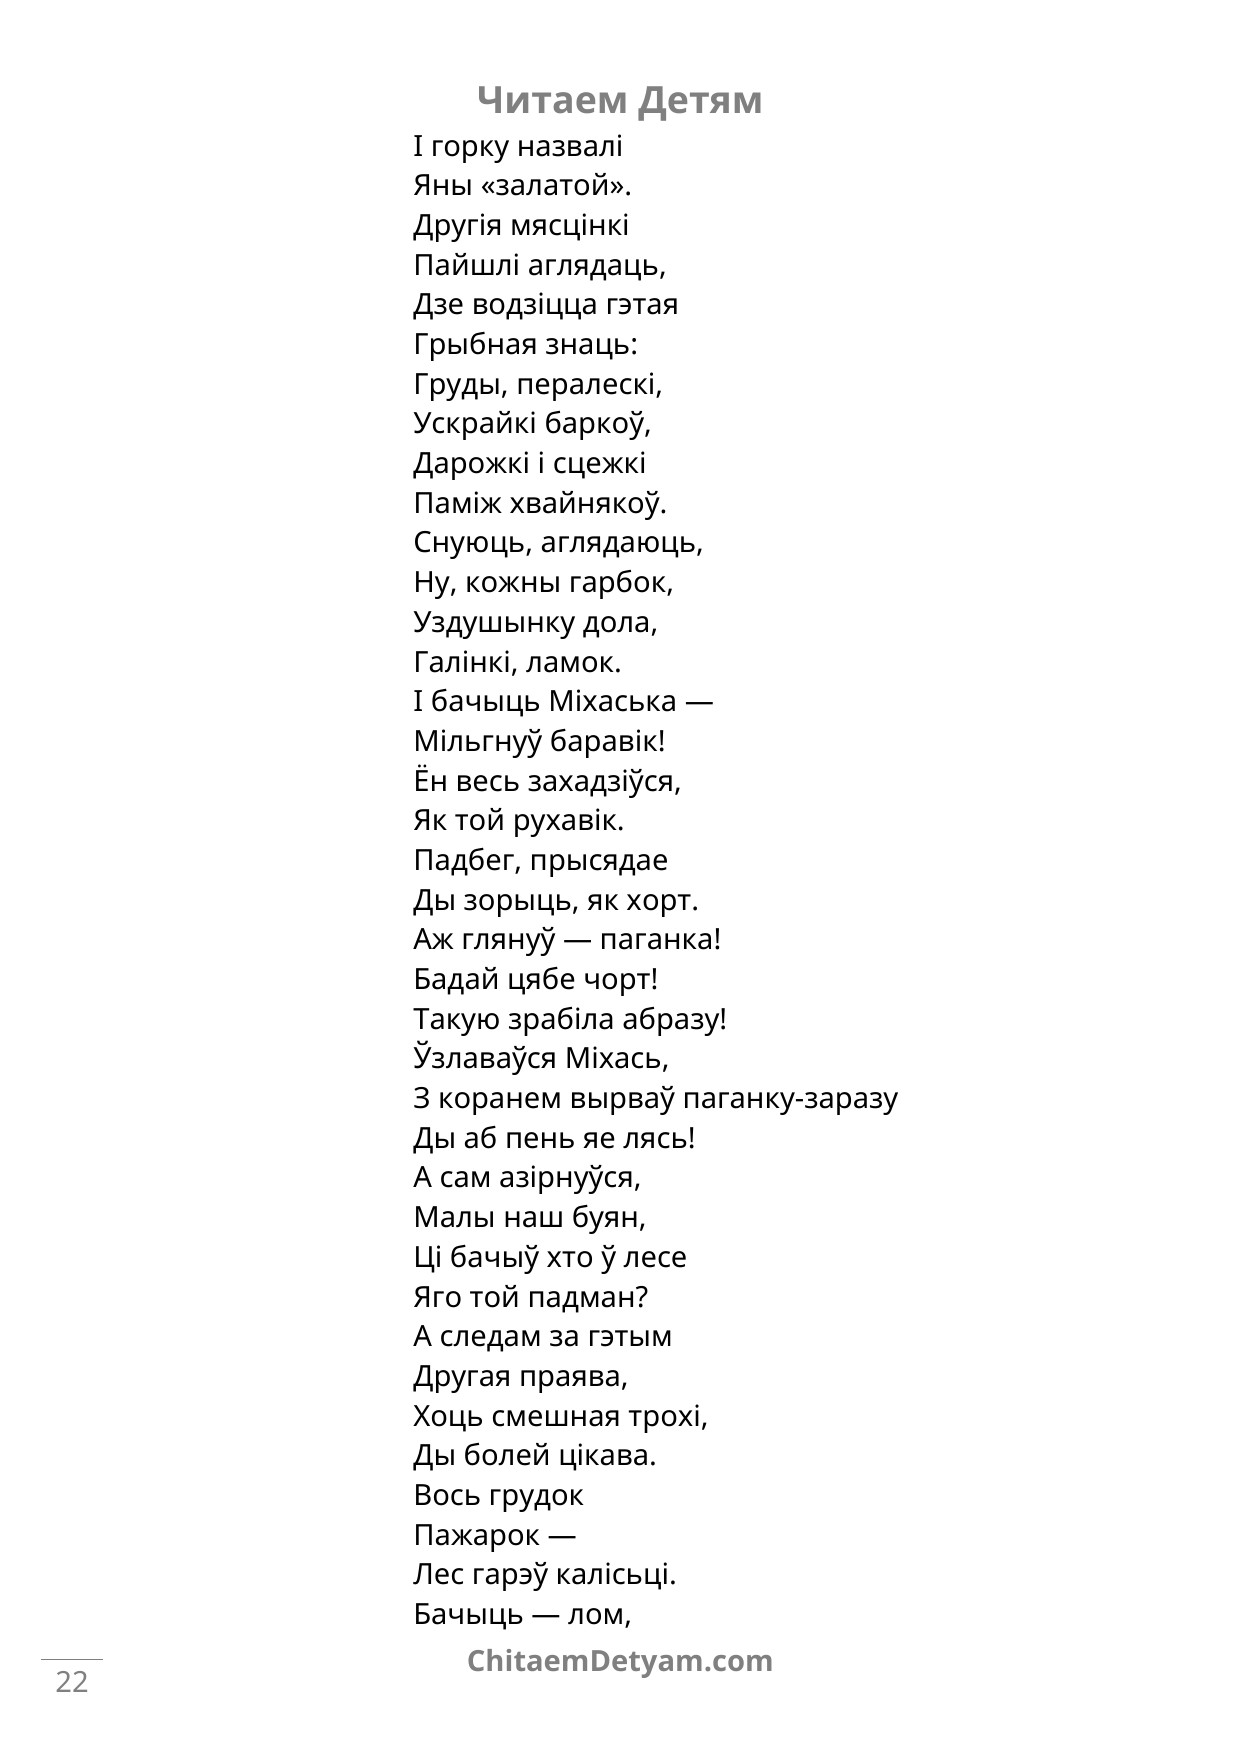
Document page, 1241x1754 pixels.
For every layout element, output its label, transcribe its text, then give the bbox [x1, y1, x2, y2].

text Пайшлі аглядаць, [413, 244, 1122, 284]
text Ды зорыць, як хорт. [413, 879, 1122, 919]
text Малы наш буян, [413, 1196, 1122, 1236]
text Лес гарэў калісьці. [413, 1554, 1122, 1593]
text Яны «залатой». [413, 164, 1122, 204]
text Другія мясцінкі [413, 204, 1122, 244]
text Ён весь захадзіўся, [413, 760, 1122, 799]
text Бадай цябе чорт! [413, 958, 1122, 998]
text Мільгнуў баравік! [413, 720, 1122, 760]
text Другая праява, [413, 1355, 1122, 1395]
text Вось грудок [413, 1474, 1122, 1514]
text Пажарок — [413, 1514, 1122, 1554]
text Такую зрабіла абразу! [413, 998, 1122, 1038]
text Снуюць, аглядаюць, [413, 522, 1122, 561]
text Дарожкі і сцежкі [413, 442, 1122, 482]
text I горку назвалі [413, 125, 1122, 164]
text Ды болей цікава. [413, 1434, 1122, 1474]
text Хоць смешная трохі, [413, 1395, 1122, 1434]
text Паміж хвайнякоў. [413, 482, 1122, 522]
text Ускрайкі баркоў, [413, 403, 1122, 442]
text Ці бачыў хто ў лесе [413, 1236, 1122, 1276]
text Як той рухавік. [413, 799, 1122, 839]
text А сам азірнуўся, [413, 1157, 1122, 1196]
text Ну, кожны гарбок, [413, 561, 1122, 601]
text Галінкі, ламок. [413, 641, 1122, 681]
text Ды аб пень яе лясь! [413, 1117, 1122, 1157]
text Аж глянуў — паганка! [413, 919, 1122, 958]
text Груды, пералескі, [413, 363, 1122, 403]
text Яго той падман? [413, 1276, 1122, 1316]
text А следам за гэтым [413, 1316, 1122, 1355]
text Уздушынку дола, [413, 601, 1122, 641]
text Дзе водзіцца гэтая [413, 284, 1122, 323]
text Ўзлаваўся Міхась, [413, 1038, 1122, 1077]
text I бачыць Міхаська — [413, 681, 1122, 720]
text Грыбная знаць: [413, 323, 1122, 363]
text Падбег, прысядае [413, 839, 1122, 879]
text Бачыць — лом, [413, 1593, 1122, 1633]
text З коранем вырваў паганку-заразу [413, 1077, 1122, 1117]
